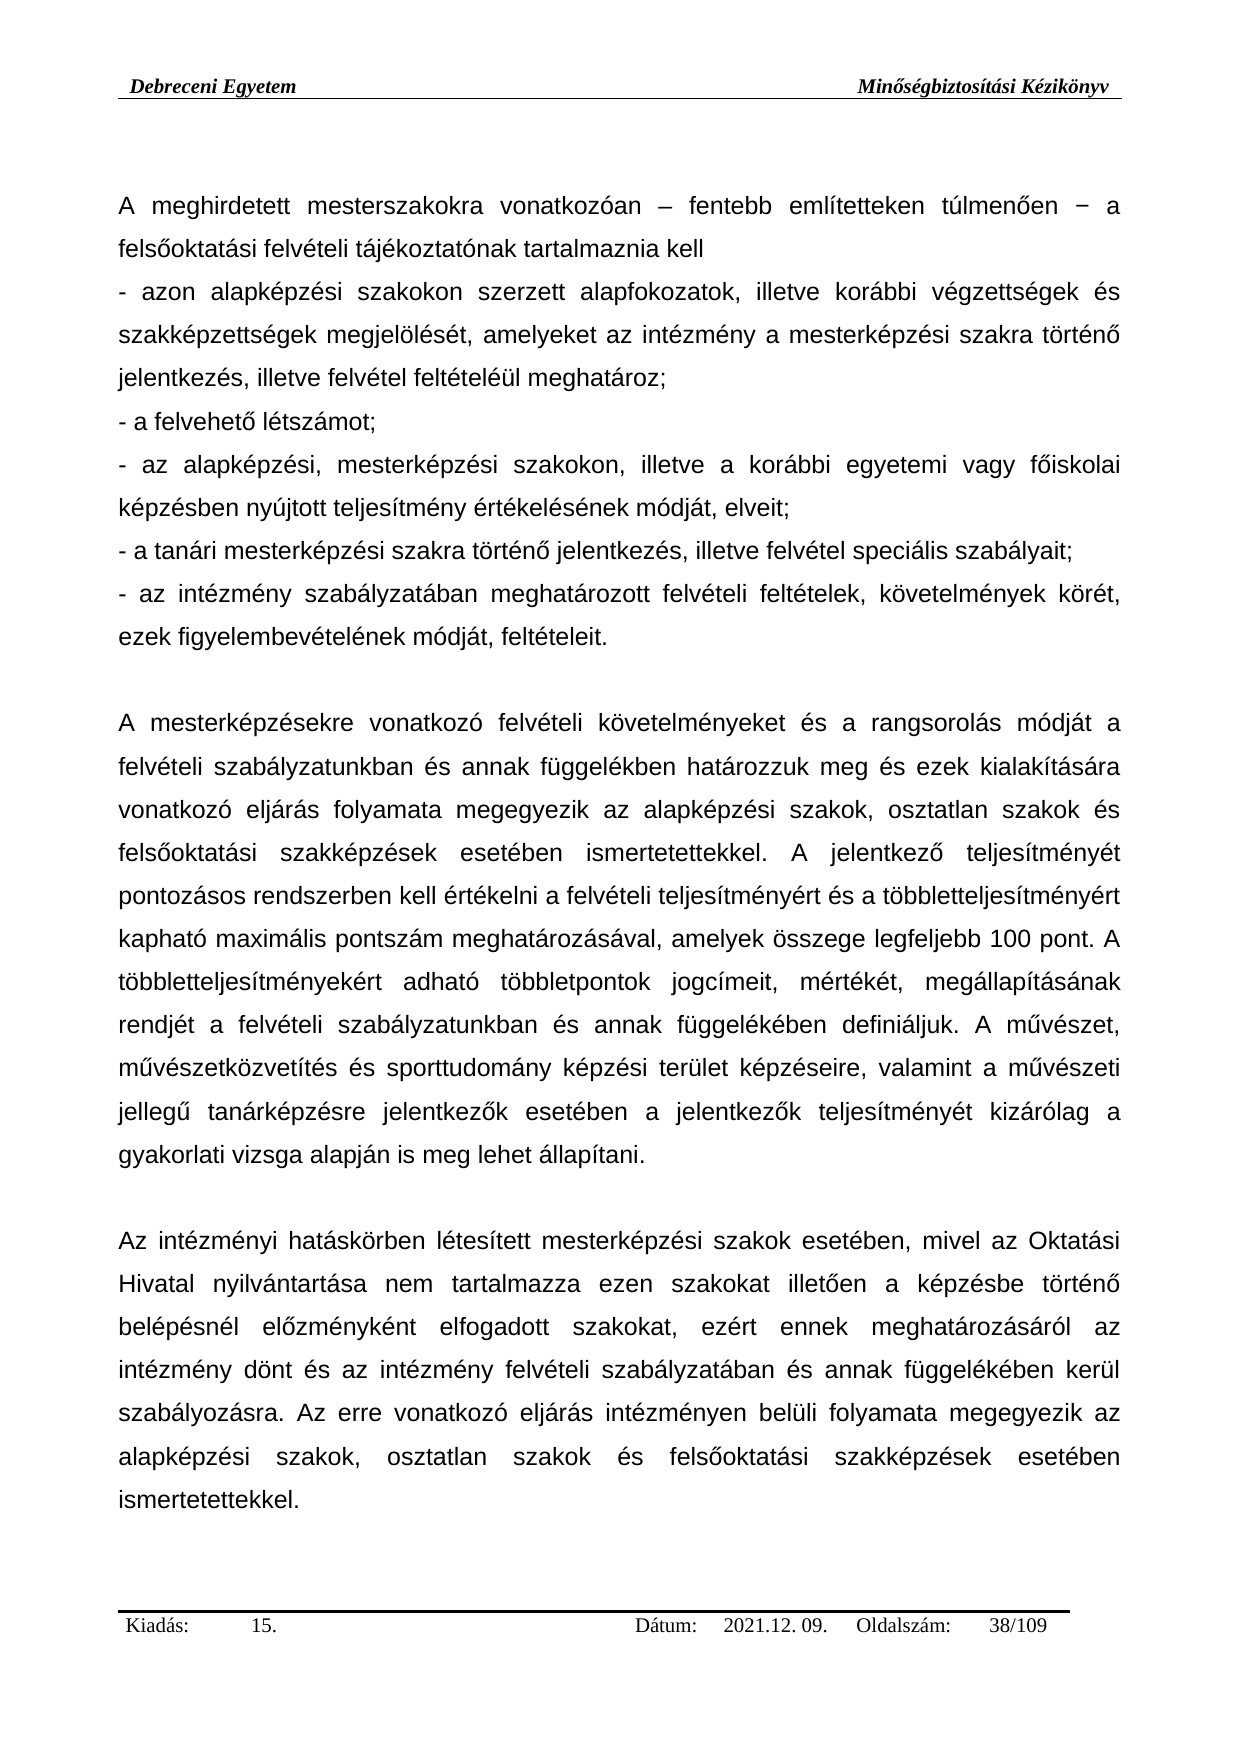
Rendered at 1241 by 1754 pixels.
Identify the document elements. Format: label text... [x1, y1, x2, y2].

text Az intézményi hatáskörben létesített mesterképzési szakok esetében, mivel az Oktatási Hivatal nyilvántartása nem tartalmazza ezen szakokat illetően a képzésbe történő belépésnél előzményként elfogadott szakokat, ezért ennek meghatározásáról az intézmény dönt és az intézmény felvételi szabályzatában és annak függelékében kerül szabályozásra. Az erre vonatkozó eljárás intézményen belüli folyamata megegyezik az alapképzési szakok, osztatlan szakok és felsőoktatási szakképzések esetében ismertetettekkel. [118, 1226, 1122, 1513]
text A meghirdetett mesterszakokra vonatkozóan – fentebb említetteken túlmenően − a felsőoktatási felvételi tájékoztatónak tartalmaznia kell [118, 191, 1122, 263]
text - az alapképzési, mesterképzési szakokon, illetve a korábbi egyetemi vagy főiskolai képzésben nyújtott teljesítmény értékelésének módját, elveit; [118, 449, 1122, 521]
text A mesterképzésekre vonatkozó felvételi követelményeket és a rangsorolás módját a felvételi szabályzatunkban és annak függelékben határozzuk meg és ezek kialakítására vonatkozó eljárás folyamata megegyezik az alapképzési szakok, osztatlan szakok és felsőoktatási szakképzések esetében ismertetettekkel. A jelentkező teljesítményét pontozásos rendszerben kell értékelni a felvételi teljesítményért és a többletteljesítményért kapható maximális pontszám meghatározásával, amelyek összege legfeljebb 100 pont. A többletteljesítményekért adható többletpontok jogcímeit, mértékét, megállapításának rendjét a felvételi szabályzatunkban és annak függelékében definiáljuk. A művészet, művészetközvetítés és sporttudomány képzési terület képzéseire, valamint a művészeti jellegű tanárképzésre jelentkezők esetében a jelentkezők teljesítményét kizárólag a gyakorlati vizsga alapján is meg lehet állapítani. [118, 708, 1122, 1168]
text - a tanári mesterképzési szakra történő jelentkezés, illetve felvétel speciális szabályait; [118, 536, 1122, 564]
text - az intézmény szabályzatában meghatározott felvételi feltételek, követelmények körét, ezek figyelembevételének módját, feltételeit. [118, 579, 1122, 651]
text - a felvehető létszámot; [118, 406, 1122, 435]
text - azon alapképzési szakokon szerzett alapfokozatok, illetve korábbi végzettségek és szakképzettségek megjelölését, amelyeket az intézmény a mesterképzési szakra történő jelentkezés, illetve felvétel feltételéül meghatároz; [118, 277, 1122, 392]
